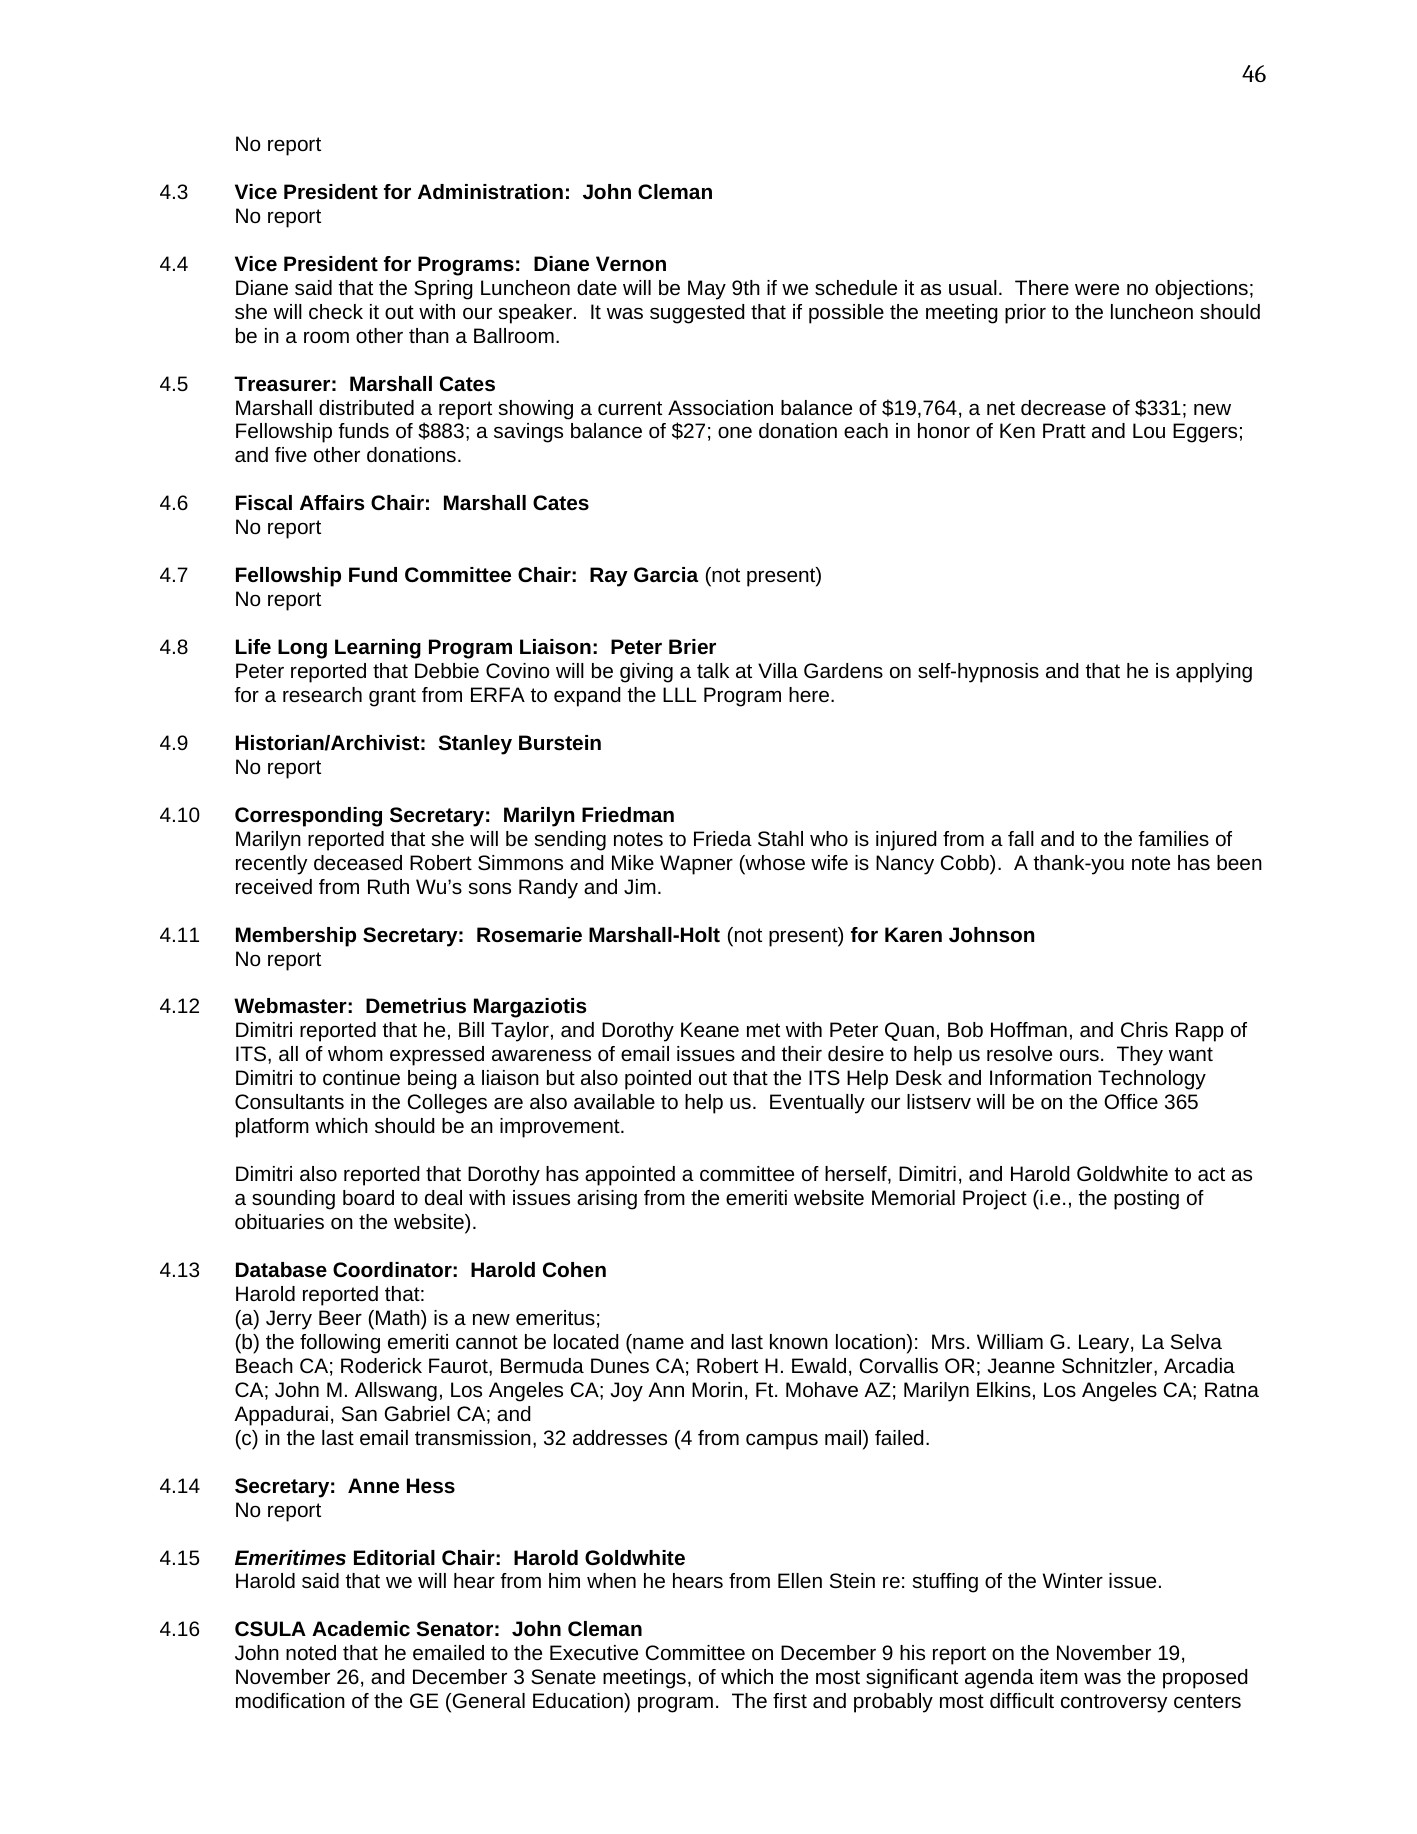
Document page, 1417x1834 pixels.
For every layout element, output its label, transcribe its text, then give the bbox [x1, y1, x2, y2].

text No report [234, 204, 1266, 228]
text Dimitri also reported that Dorothy has appointed a committee of herself, Dimitri, and Harold Goldwhite to act as a sounding board to deal with issues arising from the emeriti website Memorial Project (i.e., the posting of obituaries on the website). [234, 1162, 1266, 1234]
text Harold reported that: [234, 1282, 1266, 1306]
text No report [234, 755, 1266, 779]
text 4.9 Historian/Archivist: Stanley Burstein [159, 731, 1266, 755]
text 4.10 Corresponding Secretary: Marilyn Friedman [159, 803, 1266, 827]
text (b) the following emeriti cannot be located (name and last known location): Mrs. William G. Leary, La Selva Beach CA; Roderick Faurot, Bermuda Dunes CA; Robert H. Ewald, Corvallis OR; Jeanne Schnitzler, Arcadia CA; John M. Allswang, Los Angeles CA; Joy Ann Morin, Ft. Mohave AZ; Marilyn Elkins, Los Angeles CA; Ratna Appadurai, San Gabriel CA; and [234, 1330, 1266, 1426]
text 4.13 Database Coordinator: Harold Cohen [159, 1258, 1266, 1282]
text Peter reported that Debbie Covino will be giving a talk at Villa Gardens on self-hypnosis and that he is applying for a research grant from ERFA to expand the LLL Program here. [234, 659, 1266, 707]
text 4.3 Vice President for Administration: John Cleman [159, 180, 1266, 204]
text 4.16 CSULA Academic Senator: John Cleman [159, 1617, 1266, 1641]
text Marilyn reported that she will be sending notes to Frieda Stahl who is injured from a fall and to the families of recently deceased Robert Simmons and Mike Wapner (whose wife is Nancy Cobb). A thank-you note has been received from Ruth Wu’s sons Randy and Jim. [234, 827, 1266, 898]
text No report [234, 946, 1266, 970]
text (c) in the last email transmission, 32 addresses (4 from campus mail) failed. [234, 1426, 1266, 1449]
text Dimitri reported that he, Bill Taylor, and Dorothy Keane met with Peter Quan, Bob Hoffman, and Chris Rapp of ITS, all of whom expressed awareness of email issues and their desire to help us resolve ours. They want Dimitri to continue being a liaison but also pointed out that the ITS Help Desk and Information Technology Consultants in the Colleges are also available to help us. Eventually our listserv will be on the Office 365 platform which should be an improvement. [234, 1018, 1266, 1138]
text 4.7 Fellowship Fund Committee Chair: Ray Garcia (not present) [159, 563, 1266, 587]
text 4.6 Fiscal Affairs Chair: Marshall Cates [159, 491, 1266, 515]
text No report [234, 515, 1266, 539]
text No report [234, 132, 1266, 156]
text (a) Jerry Beer (Math) is a new emeritus; [234, 1306, 1266, 1330]
text No report [234, 587, 1266, 611]
text 4.4 Vice President for Programs: Diane Vernon [159, 252, 1266, 276]
text 4.5 Treasurer: Marshall Cates [159, 371, 1266, 395]
text 4.12 Webmaster: Demetrius Margaziotis [159, 994, 1266, 1018]
text 4.8 Life Long Learning Program Liaison: Peter Brier [159, 635, 1266, 659]
text Harold said that we will hear from him when he hears from Ellen Stein re: stuffing of the Winter issue. [234, 1569, 1266, 1593]
text 4.11 Membership Secretary: Rosemarie Marshall-Holt (not present) for Karen Johnson [159, 922, 1266, 946]
text Diane said that the Spring Luncheon date will be May 9th if we schedule it as usual. There were no objections; she will check it out with our speaker. It was suggested that if possible the meeting prior to the luncheon should be in a room other than a Ballroom. [234, 276, 1266, 347]
text 4.15 Emeritimes Editorial Chair: Harold Goldwhite [159, 1545, 1266, 1569]
text Marshall distributed a report showing a current Association balance of $19,764, a net decrease of $331; new Fellowship funds of $883; a savings balance of $27; one donation each in honor of Ken Pratt and Lou Eggers; and five other donations. [234, 395, 1266, 467]
text 4.14 Secretary: Anne Hess [159, 1473, 1266, 1497]
text No report [234, 1497, 1266, 1521]
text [234, 1641, 1266, 1713]
